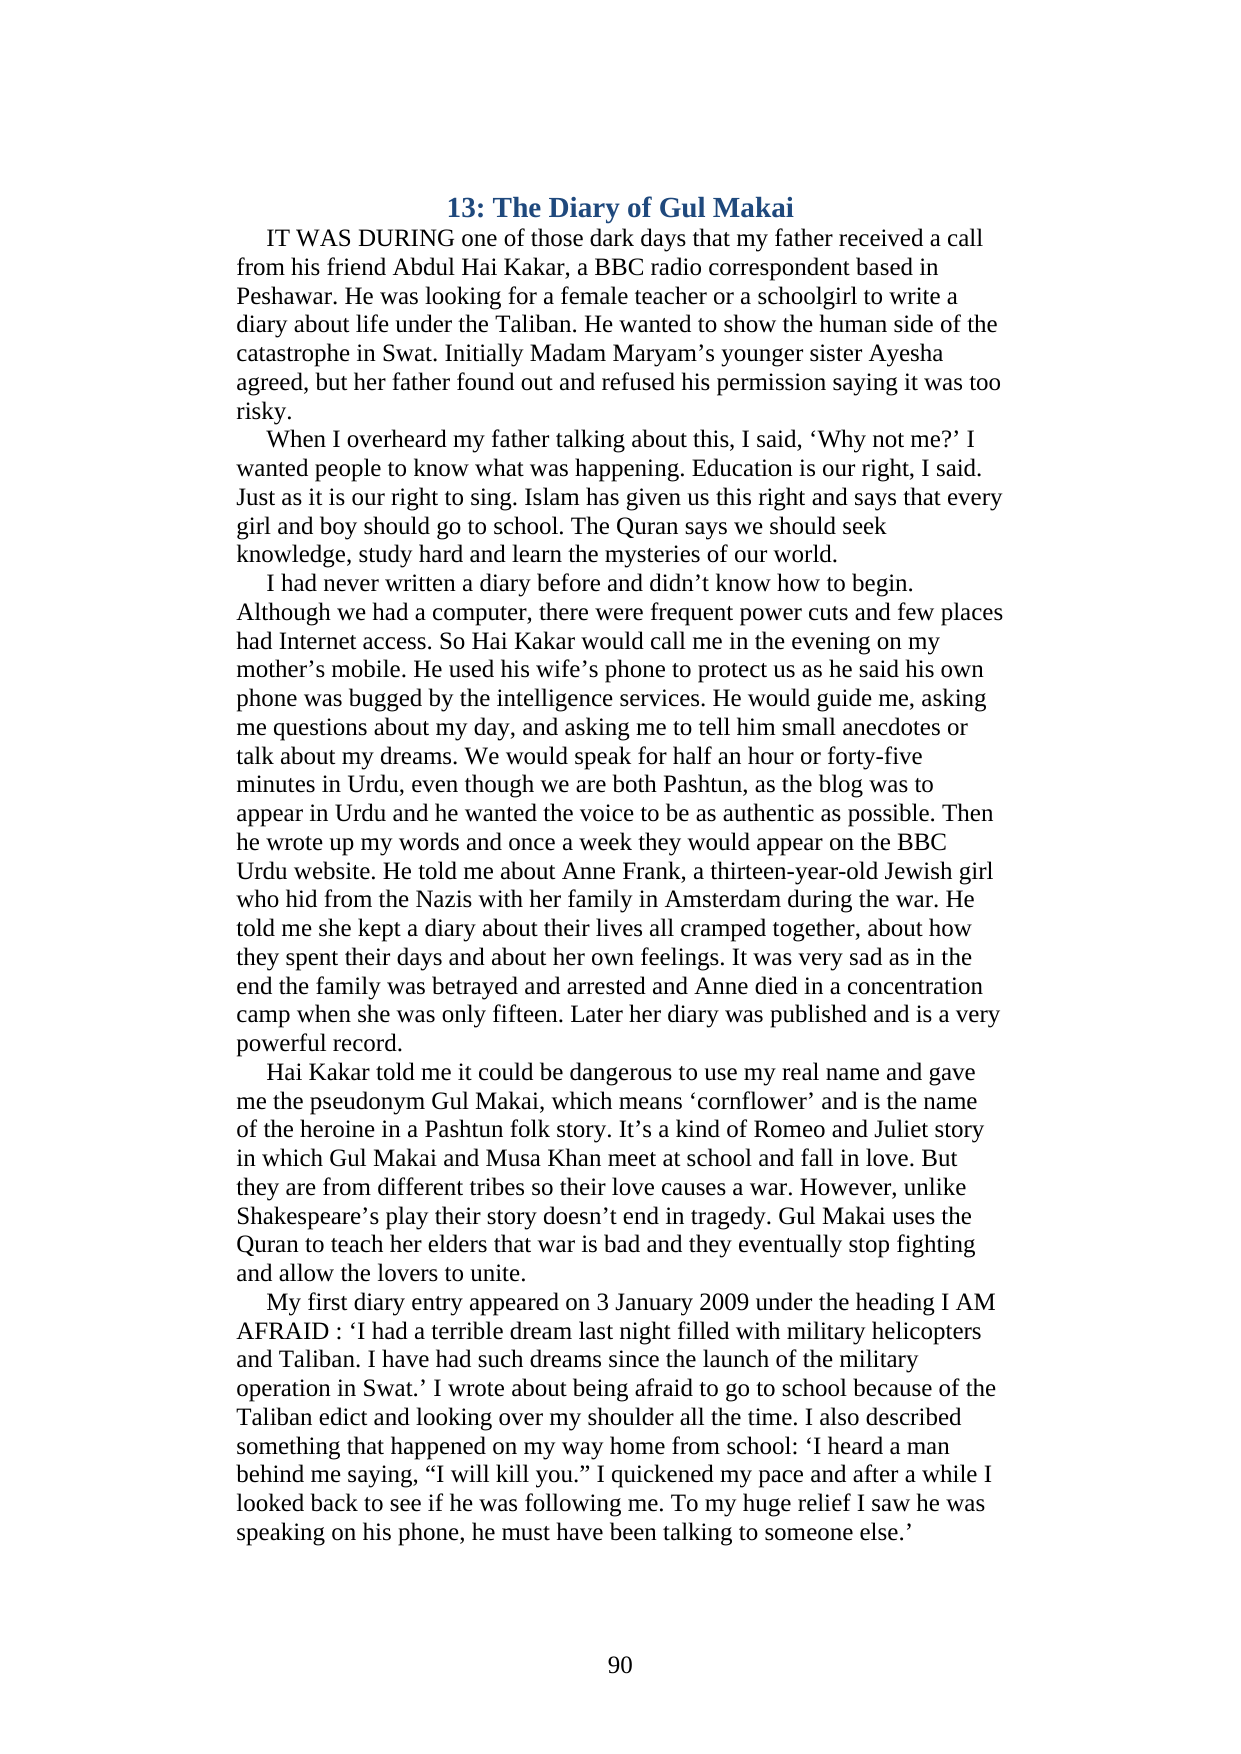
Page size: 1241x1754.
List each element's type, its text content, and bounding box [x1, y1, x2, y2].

text I had never written a diary before and didn’t know how to begin. Although we had a computer, there were frequent power cuts and few places had Internet access. So Hai Kakar would call me in the evening on my mother’s mobile. He used his wife’s phone to protect us as he said his own phone was bugged by the intelligence services. He would guide me, asking me questions about my day, and asking me to tell him small anecdotes or talk about my dreams. We would speak for half an hour or forty-five minutes in Urdu, even though we are both Pashtun, as the blog was to appear in Urdu and he wanted the voice to be as authentic as possible. Then he wrote up my words and once a week they would appear on the BBC Urdu website. He told me about Anne Frank, a thirteen-year-old Jewish girl who hid from the Nazis with her family in Amsterdam during the war. He told me she kept a diary about their lives all cramped together, about how they spent their days and about her own feelings. It was very sad as in the end the family was betrayed and arrested and Anne died in a concentration camp when she was only fifteen. Later her diary was published and is a very powerful record. [236, 568, 1004, 1057]
text When I overheard my father talking about this, I said, ‘Why not me?’ I wanted people to know what was happening. Education is our right, I said. Just as it is our right to sing. Islam has given us this right and says that every girl and boy should go to school. The Quran says we should seek knowledge, study hard and learn the mysteries of our world. [236, 424, 1004, 568]
text IT WAS DURING one of those dark days that my father received a call from his friend Abdul Hai Kakar, a BBC radio correspondent based in Peshawar. He was looking for a female teacher or a schoolgirl to write a diary about life under the Taliban. He wanted to show the human side of the catastrophe in Swat. Initially Madam Maryam’s younger sister Ayesha agreed, but her father found out and refused his permission saying it was too risky. [236, 223, 1004, 424]
subtitle 13: The Diary of Gul Makai [236, 190, 1004, 223]
text Hai Kakar told me it could be dangerous to use my real name and gave me the pseudonym Gul Makai, which means ‘cornflower’ and is the name of the heroine in a Pashtun folk story. It’s a kind of Romeo and Juliet story in which Gul Makai and Musa Khan meet at school and fall in love. But they are from different tribes so their love causes a war. However, unlike Shakespeare’s play their story doesn’t end in tragedy. Gul Makai uses the Quran to teach her elders that war is bad and they eventually stop fighting and allow the lovers to unite. [236, 1057, 1004, 1287]
text My first diary entry appeared on 3 January 2009 under the heading I AM AFRAID : ‘I had a terrible dream last night filled with military helicopters and Taliban. I have had such dreams since the launch of the military operation in Swat.’ I wrote about being afraid to go to school because of the Taliban edict and looking over my shoulder all the time. I also described something that happened on my way home from school: ‘I heard a man behind me saying, “I will kill you.” I quickened my pace and after a while I looked back to see if he was following me. To my huge relief I saw he was speaking on his phone, he must have been talking to someone else.’ [236, 1287, 1004, 1546]
